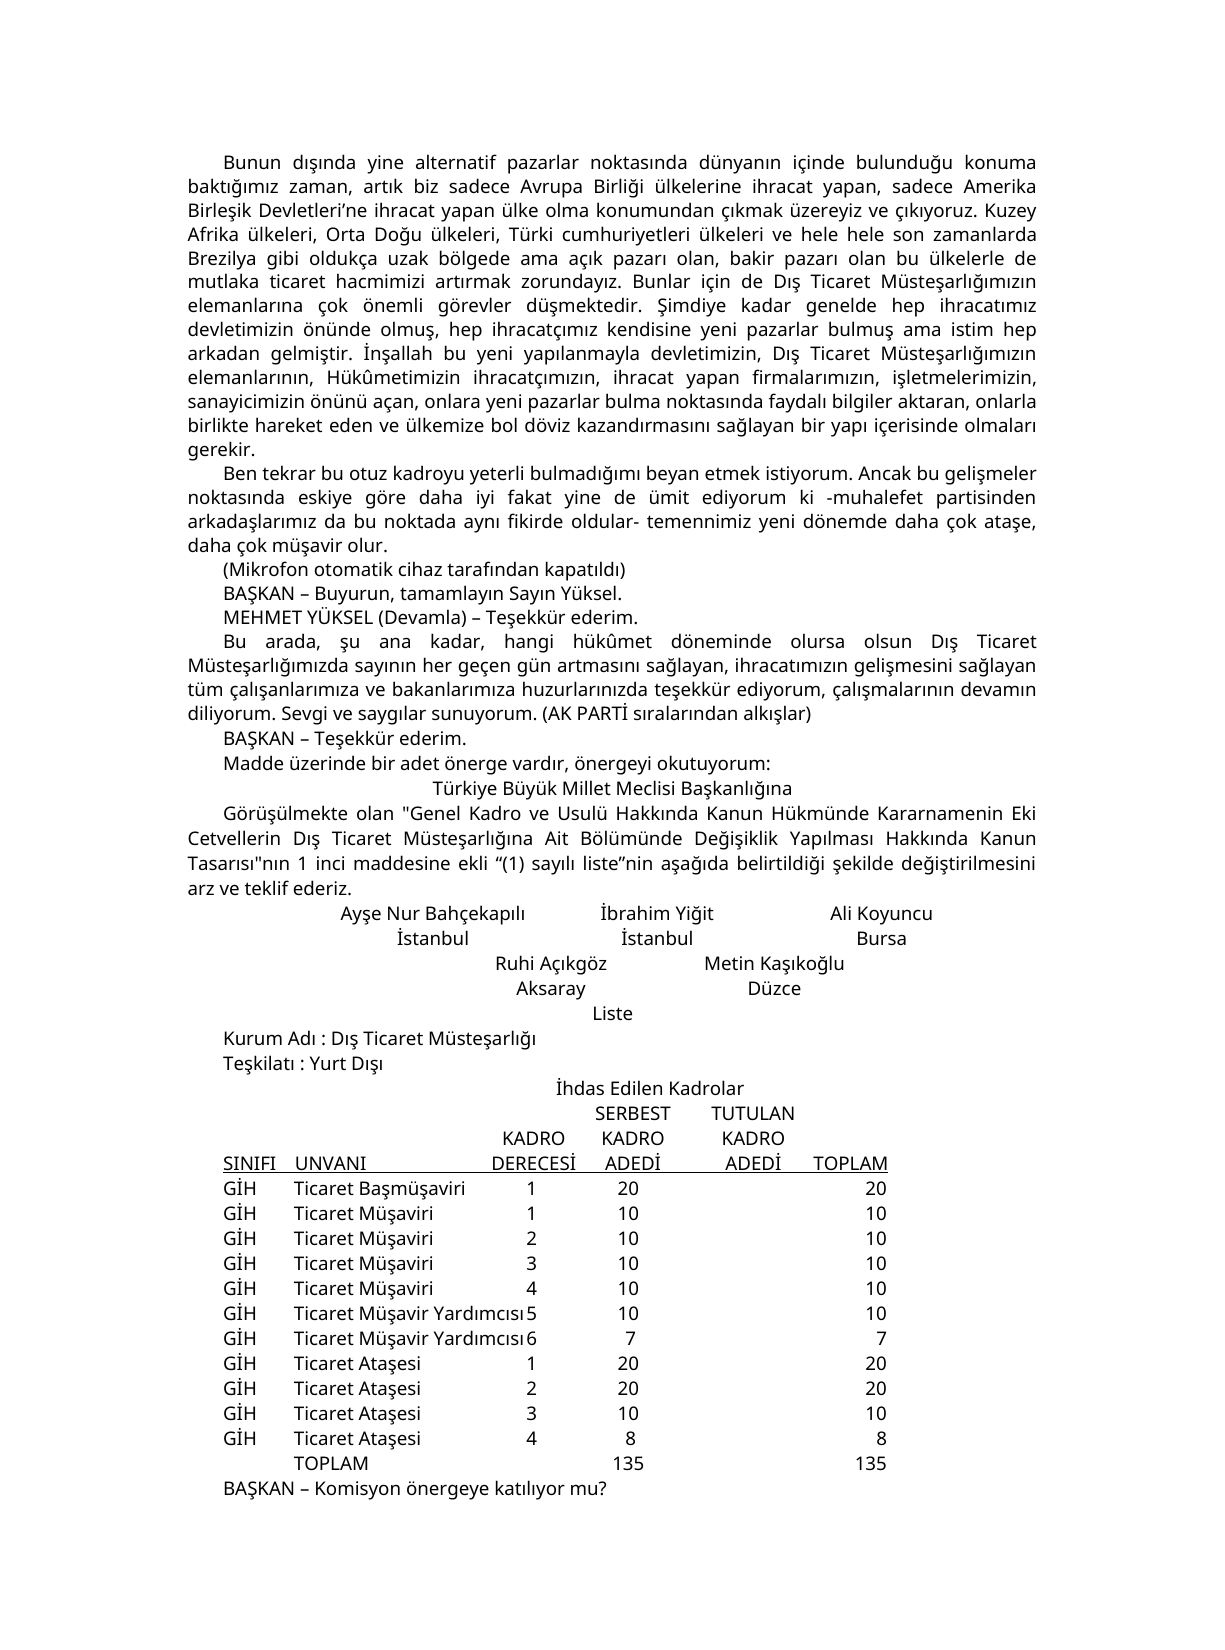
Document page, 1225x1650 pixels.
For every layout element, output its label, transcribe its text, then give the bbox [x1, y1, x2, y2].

text BAŞKAN – Buyurun, tamamlayın Sayın Yüksel. [187, 581, 1037, 605]
text KADRO KADRO KADRO [187, 1125, 1037, 1150]
text GİH Ticaret Müşaviri 4 10 10 [187, 1275, 1037, 1300]
text GİH Ticaret Ataşesi 1 20 20 [187, 1350, 1037, 1375]
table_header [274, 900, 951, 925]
text GİH Ticaret Müşavir Yardımcısı 6 7 7 [187, 1325, 1037, 1350]
text SINIFI UNVANI DERECESİ ADEDİ ADEDİ TOPLAM [187, 1150, 1037, 1175]
text İhdas Edilen Kadrolar [187, 1075, 1037, 1100]
text Görüşülmekte olan "Genel Kadro ve Usulü Hakkında Kanun Hükmünde Kararnamenin Eki Cetvellerin Dış Ticaret Müsteşarlığına Ait Bölümünde Değişiklik Yapılması Hakkında Kanun Tasarısı"nın 1 inci maddesine ekli “(1) sayılı liste”nin aşağıda belirtildiği şekilde değiştirilmesini arz ve teklif ederiz. [187, 800, 1037, 900]
text GİH Ticaret Ataşesi 3 10 10 [187, 1400, 1037, 1425]
text Teşkilatı : Yurt Dışı [187, 1050, 1037, 1075]
text Türkiye Büyük Millet Meclisi Başkanlığına [187, 775, 1037, 800]
text BAŞKAN – Komisyon önergeye katılıyor mu? [187, 1475, 1037, 1500]
text Kurum Adı : Dış Ticaret Müsteşarlığı [187, 1025, 1037, 1050]
text GİH Ticaret Müşaviri 3 10 10 [187, 1250, 1037, 1275]
text GİH Ticaret Müşaviri 1 10 10 [187, 1200, 1037, 1225]
text BAŞKAN – Teşekkür ederim. [187, 725, 1037, 750]
text GİH Ticaret Ataşesi 2 20 20 [187, 1375, 1037, 1400]
text MEHMET YÜKSEL (Devamla) – Teşekkür ederim. [187, 605, 1037, 629]
text GİH Ticaret Başmüşaviri 1 20 20 [187, 1175, 1037, 1200]
text GİH Ticaret Müşaviri 2 10 10 [187, 1225, 1037, 1250]
text Madde üzerinde bir adet önerge vardır, önergeyi okutuyorum: [187, 750, 1037, 775]
text (Mikrofon otomatik cihaz tarafından kapatıldı) [187, 557, 1037, 581]
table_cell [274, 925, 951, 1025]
text GİH Ticaret Müşavir Yardımcısı 5 10 10 [187, 1300, 1037, 1325]
text Ben tekrar bu otuz kadroyu yeterli bulmadığımı beyan etmek istiyorum. Ancak bu gelişmeler noktasında eskiye göre daha iyi fakat yine de ümit ediyorum ki -muhalefet partisinden arkadaşlarımız da bu noktada aynı fikirde oldular- temennimiz yeni dönemde daha çok ataşe, daha çok müşavir olur. [187, 461, 1037, 557]
text TOPLAM 135 135 [187, 1450, 1037, 1475]
text Bu arada, şu ana kadar, hangi hükûmet döneminde olursa olsun Dış Ticaret Müsteşarlığımızda sayının her geçen gün artmasını sağlayan, ihracatımızın gelişmesini sağlayan tüm çalışanlarımıza ve bakanlarımıza huzurlarınızda teşekkür ediyorum, çalışmalarının devamın diliyorum. Sevgi ve saygılar sunuyorum. (AK PARTİ sıralarından alkışlar) [187, 629, 1037, 725]
text Bunun dışında yine alternatif pazarlar noktasında dünyanın içinde bulunduğu konuma baktığımız zaman, artık biz sadece Avrupa Birliği ülkelerine ihracat yapan, sadece Amerika Birleşik Devletleri’ne ihracat yapan ülke olma konumundan çıkmak üzereyiz ve çıkıyoruz. Kuzey Afrika ülkeleri, Orta Doğu ülkeleri, Türki cumhuriyetleri ülkeleri ve hele hele son zamanlarda Brezilya gibi oldukça uzak bölgede ama açık pazarı olan, bakir pazarı olan bu ülkelerle de mutlaka ticaret hacmimizi artırmak zorundayız. Bunlar için de Dış Ticaret Müsteşarlığımızın elemanlarına çok önemli görevler düşmektedir. Şimdiye kadar genelde hep ihracatımız devletimizin önünde olmuş, hep ihracatçımız kendisine yeni pazarlar bulmuş ama istim hep arkadan gelmiştir. İnşallah bu yeni yapılanmayla devletimizin, Dış Ticaret Müsteşarlığımızın elemanlarının, Hükûmetimizin ihracatçımızın, ihracat yapan firmalarımızın, işletmelerimizin, sanayicimizin önünü açan, onlara yeni pazarlar bulma noktasında faydalı bilgiler aktaran, onlarla birlikte hareket eden ve ülkemize bol döviz kazandırmasını sağlayan bir yapı içerisinde olmaları gerekir. [187, 150, 1037, 461]
text SERBEST TUTULAN [187, 1100, 1037, 1125]
text GİH Ticaret Ataşesi 4 8 8 [187, 1425, 1037, 1450]
